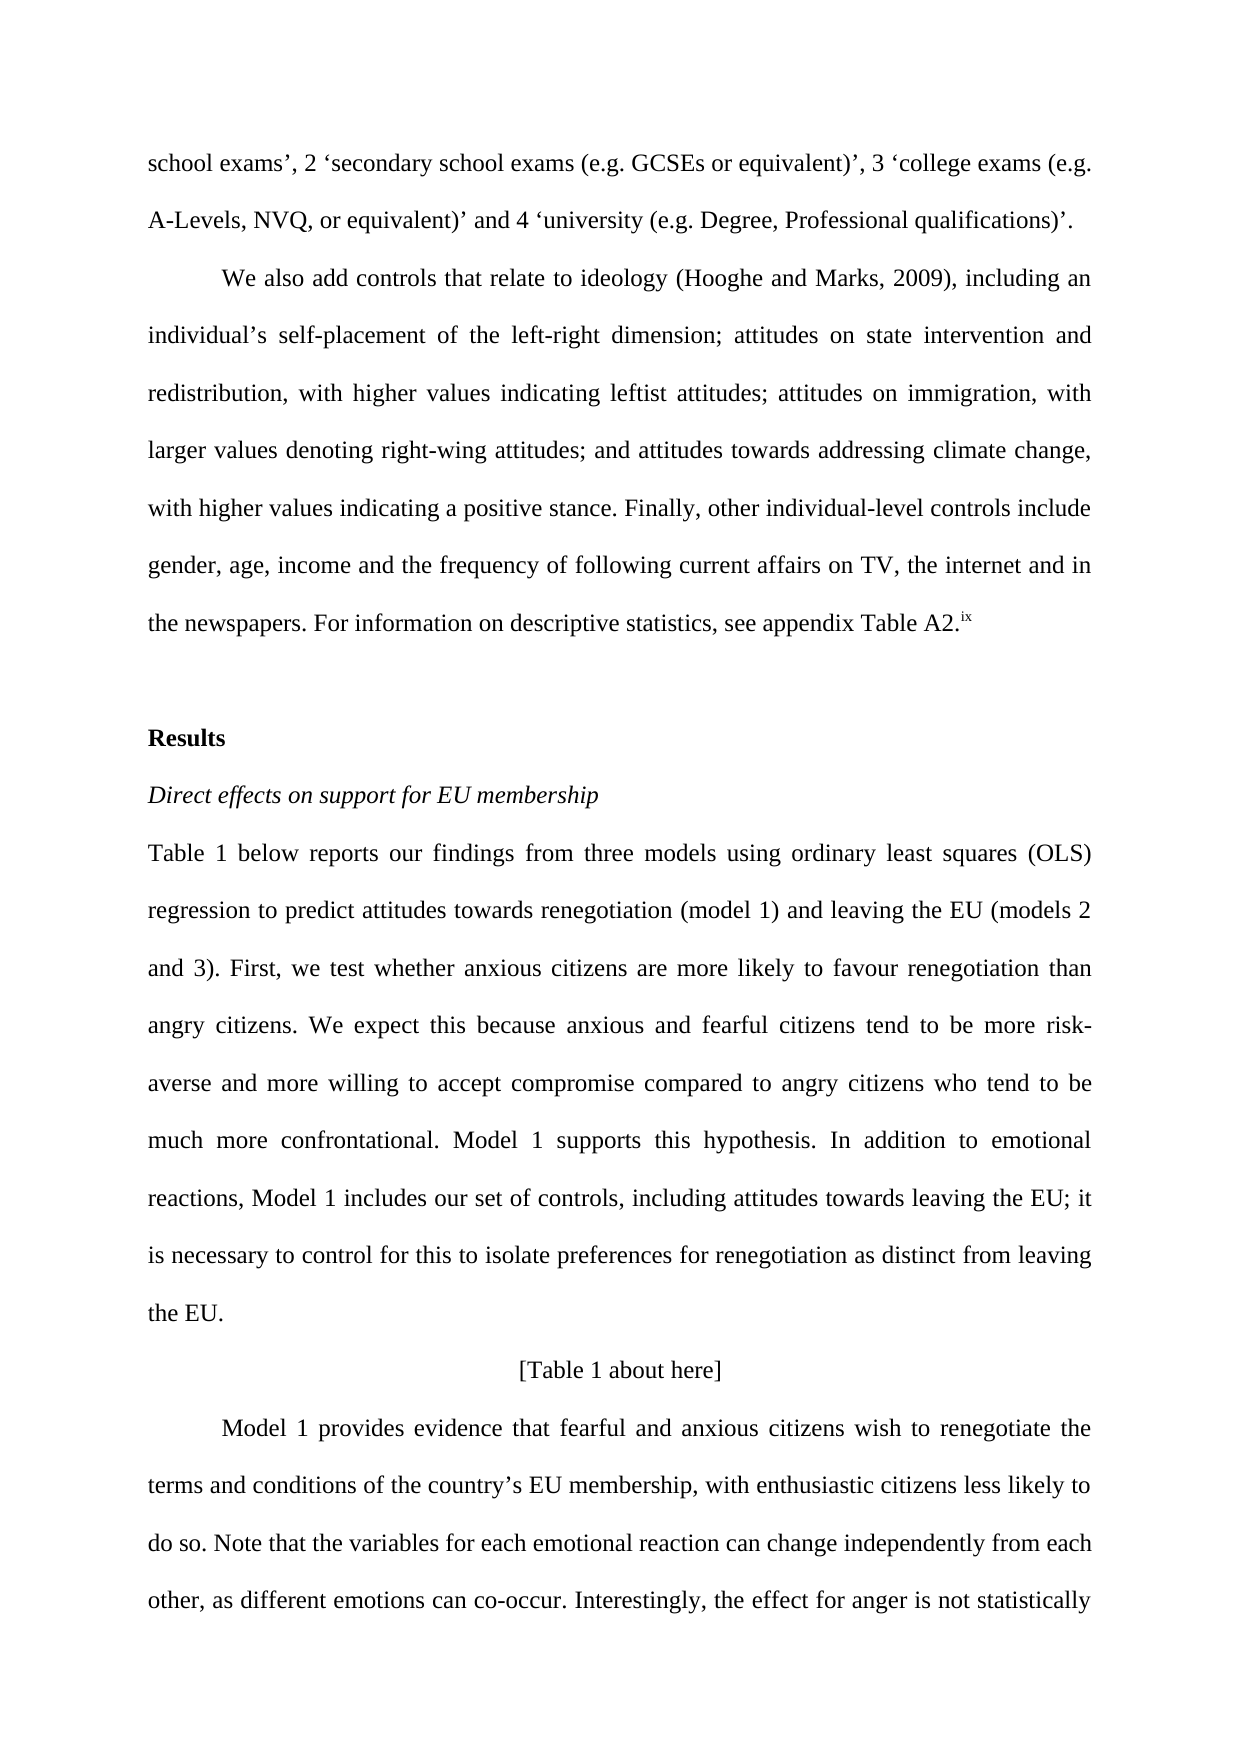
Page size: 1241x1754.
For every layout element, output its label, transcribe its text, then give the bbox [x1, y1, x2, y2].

text We also add controls that relate to ideology (Hooghe and Marks, 2009), including an individual’s self-placement of the left-right dimension; attitudes on state intervention and redistribution, with higher values indicating leftist attitudes; attitudes on immigration, with larger values denoting right-wing attitudes; and attitudes towards addressing climate change, with higher values indicating a positive stance. Finally, other individual-level controls include gender, age, income and the frequency of following current affairs on TV, the internet and in the newspapers. For information on descriptive statistics, see appendix Table A2. [148, 263, 1093, 636]
text [Table 1 about here] [148, 1355, 1093, 1384]
text Direct effects on support for EU membership [148, 780, 1093, 809]
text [148, 1413, 1093, 1614]
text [148, 148, 1093, 234]
text Results [148, 723, 1093, 751]
text Table 1 below reports our findings from three models using ordinary least squares (OLS) regression to predict attitudes towards renegotiation (model 1) and leaving the EU (models 2 and 3). First, we test whether anxious citizens are more likely to favour renegotiation than angry citizens. We expect this because anxious and fearful citizens tend to be more risk-averse and more willing to accept compromise compared to angry citizens who tend to be much more confrontational. Model 1 supports this hypothesis. In addition to emotional reactions, Model 1 includes our set of controls, including attitudes towards leaving the EU; it is necessary to control for this to isolate preferences for renegotiation as distinct from leaving the EU. [148, 838, 1093, 1326]
